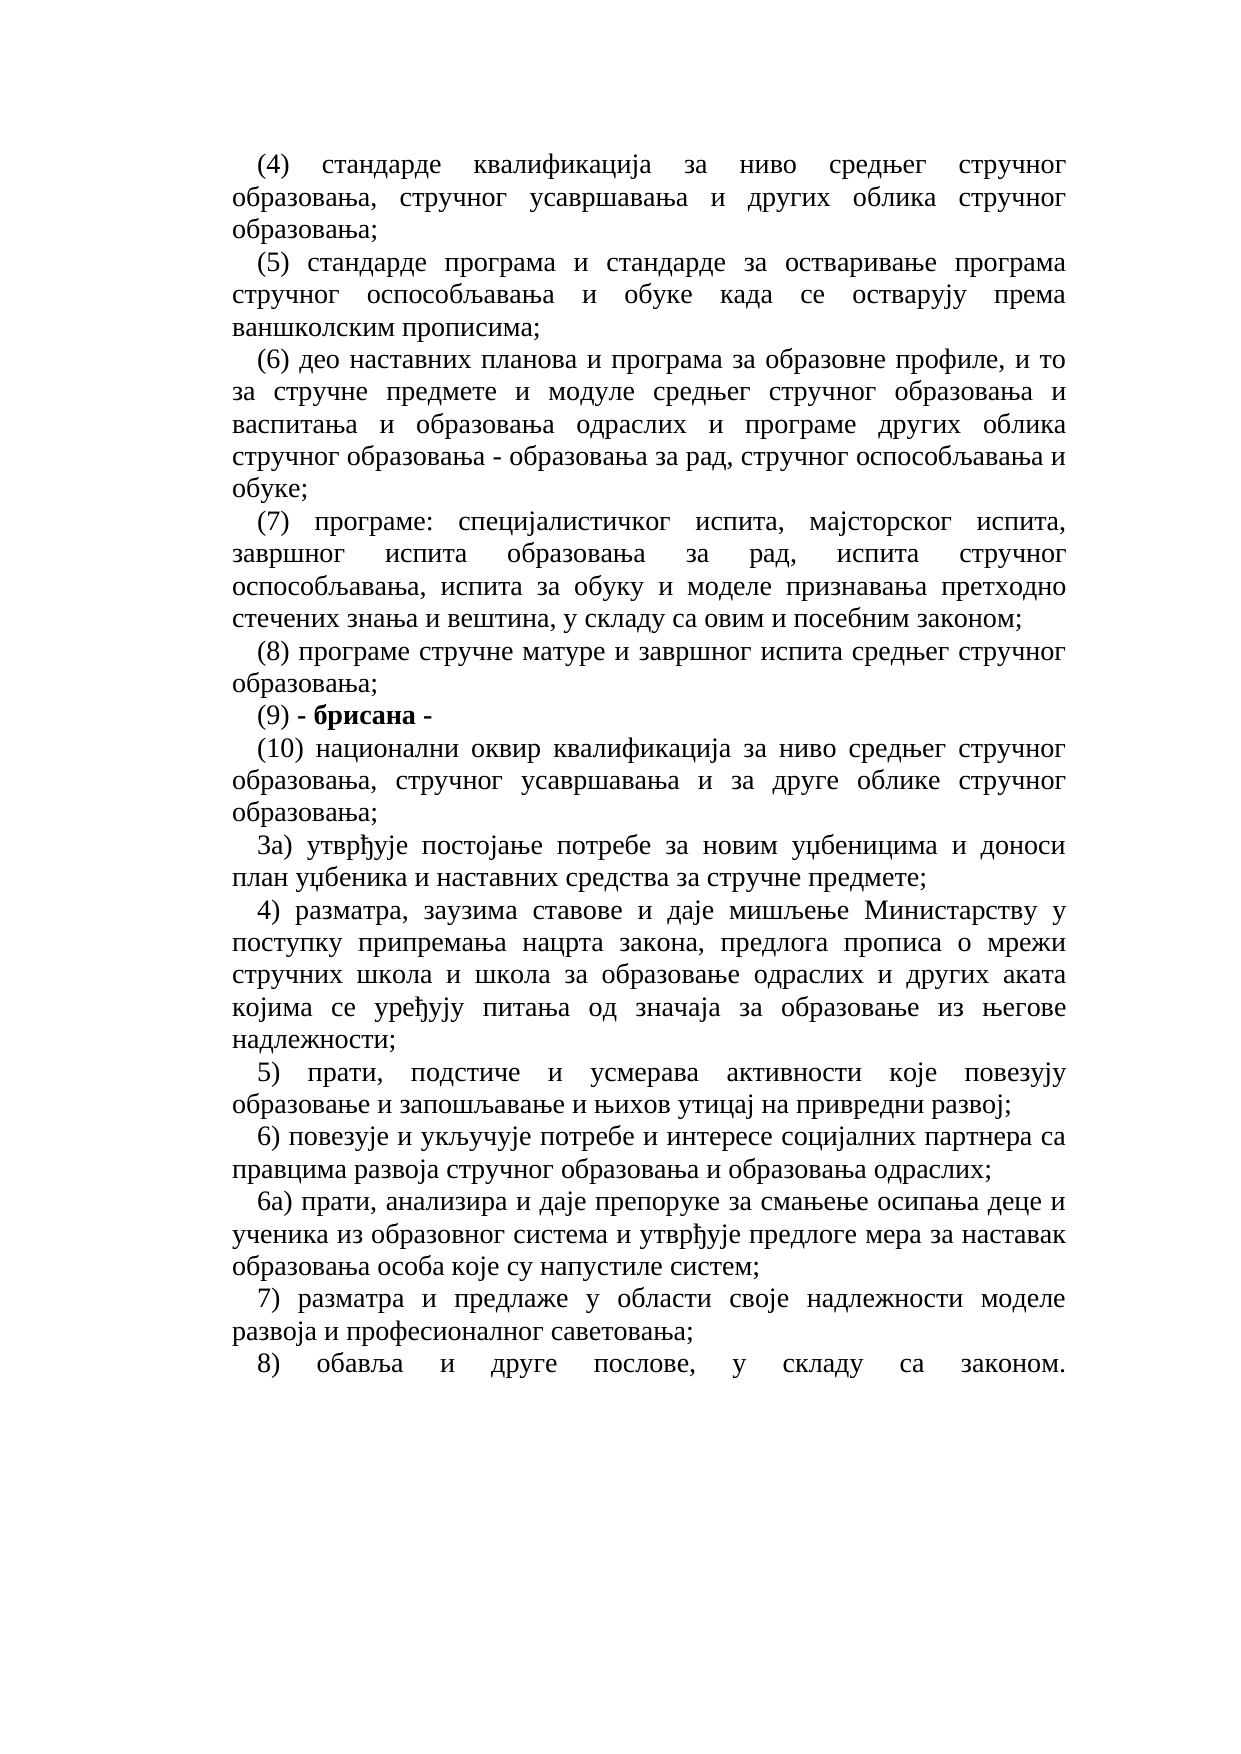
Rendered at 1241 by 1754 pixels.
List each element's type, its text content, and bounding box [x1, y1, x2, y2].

text (4) стандарде квалификација за ниво средњег стручног образовања, стручног усавршавања и других облика стручног образовања; [232, 148, 1067, 245]
text 3а) утврђује постојање потребе за новим уџбеницима и доноси план уџбеника и наставних средства за стручне предмете; [232, 828, 1067, 893]
text (7) програме: специјалистичког испита, мајсторског испита, завршног испита образовања за рад, испита стручног оспособљавања, испита за обуку и моделе признавања претходно стечених знања и вештина, у складу са овим и посебним законом; [232, 504, 1067, 633]
text 6а) прати, анализира и даје препоруке за смањење осипања деце и ученика из образовног система и утврђује предлоге мера за наставак образовања особа које су напустиле систем; [232, 1184, 1067, 1281]
text (5) стандарде програма и стандарде за остваривање програма стручног оспособљавања и обуке када се остварују према ваншколским прописима; [232, 245, 1067, 342]
text 7) разматра и предлаже у области своје надлежности моделе развоја и професионалног саветовања; [232, 1281, 1067, 1346]
text 5) прати, подстиче и усмерава активности које повезују образовање и запошљавање и њихов утицај на привредни развој; [232, 1055, 1067, 1119]
text (6) део наставних планова и програма за образовне профиле, и то за стручне предмете и модуле средњег стручног образовања и васпитања и образовања одраслих и програме других облика стручног образовања - образовања за рад, стручног оспособљавања и обуке; [232, 342, 1067, 504]
text (9) - брисана - [232, 698, 1067, 731]
text (8) програме стручне матуре и завршног испита средњег стручног образовања; [232, 633, 1067, 698]
text 4) разматра, заузима ставове и даје мишљење Министарству у поступку припремања нацрта закона, предлога прописа о мрежи стручних школа и школа за образовање одраслих и других аката којима се уређују питања од значаја за образовање из његове надлежности; [232, 893, 1067, 1055]
text (10) национални оквир квалификација за ниво средњег стручног образовања, стручног усавршавања и за друге облике стручног образовања; [232, 731, 1067, 828]
text 8) обавља и друге послове, у складу са законом. [232, 1346, 1067, 1407]
text 6) повезује и укључује потребе и интересе социјалних партнера са правцима развоја стручног образовања и образовања одраслих; [232, 1119, 1067, 1184]
